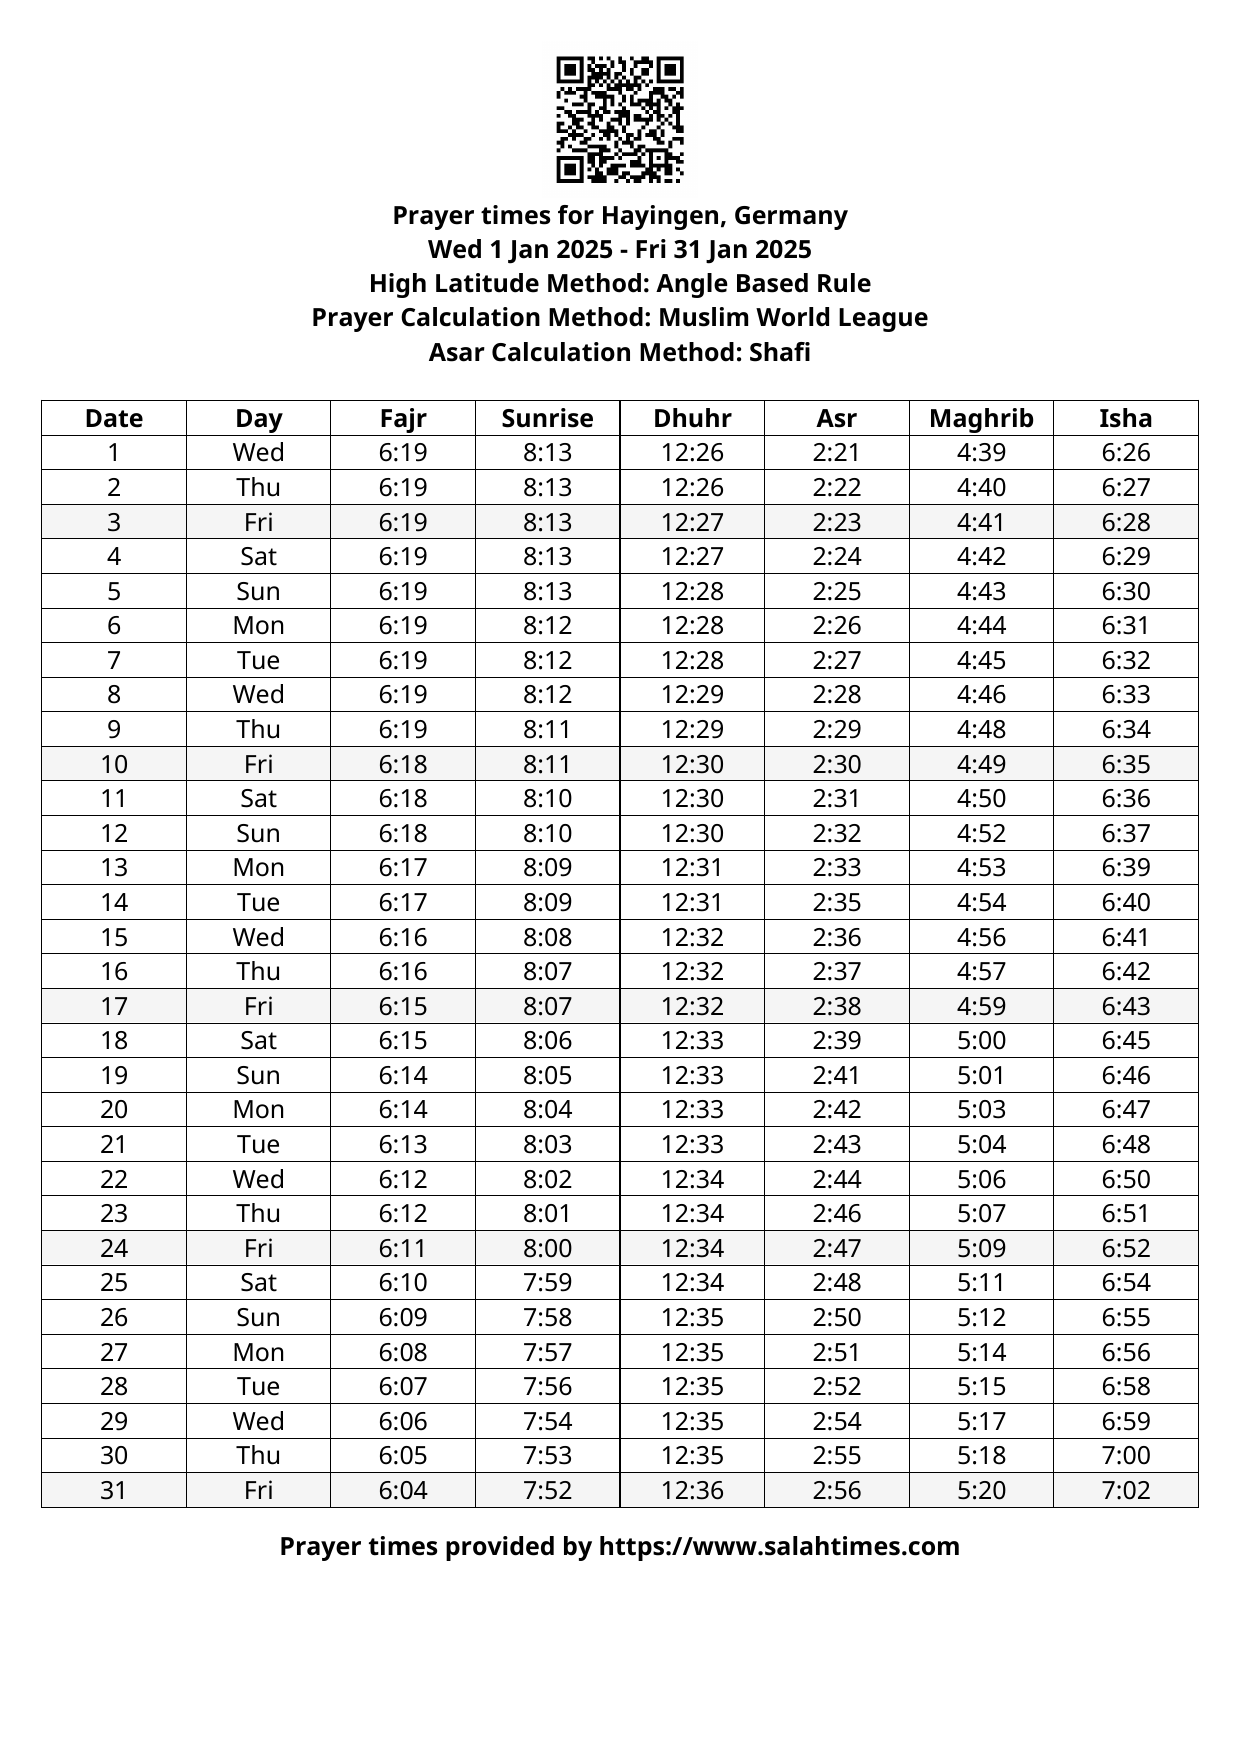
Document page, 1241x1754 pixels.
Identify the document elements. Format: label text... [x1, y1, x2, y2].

table_cell 4:48 [910, 712, 1053, 746]
table_cell 7 [42, 643, 186, 677]
table_cell 21 [42, 1127, 186, 1161]
table_cell 30 [42, 1439, 186, 1472]
table_cell 6:37 [1054, 816, 1198, 849]
table_cell 6:29 [1054, 539, 1198, 573]
table_cell 6:19 [331, 609, 475, 642]
table_cell 14 [42, 885, 186, 919]
text Wed 1 Jan 2025 - Fri 31 Jan 2025 [42, 232, 1198, 266]
table_cell 2:28 [765, 678, 909, 711]
table_cell 6:12 [331, 1196, 475, 1230]
table_cell 5:17 [910, 1404, 1053, 1437]
table_cell 12:35 [621, 1439, 764, 1472]
table_cell Mon [187, 1335, 330, 1368]
table_cell 4:50 [910, 781, 1053, 815]
table_cell 6:19 [331, 505, 475, 538]
table_cell 11 [42, 781, 186, 815]
table_header Fajr [331, 401, 475, 434]
table_cell 8:07 [476, 954, 619, 988]
table_cell 7:58 [476, 1300, 619, 1334]
text High Latitude Method: Angle Based Rule [42, 266, 1198, 300]
table_cell 2:37 [765, 954, 909, 988]
table_cell 7:53 [476, 1439, 619, 1472]
table_cell 6:42 [1054, 954, 1198, 988]
table_cell 12:28 [621, 643, 764, 677]
table_cell 6:28 [1054, 505, 1198, 538]
table_cell 2:24 [765, 539, 909, 573]
table_cell Wed [187, 436, 330, 469]
table_cell Thu [187, 1439, 330, 1472]
table_cell 6:14 [331, 1093, 475, 1126]
table_cell 22 [42, 1162, 186, 1195]
table_cell 12:31 [621, 885, 764, 919]
table_cell 12:33 [621, 1127, 764, 1161]
table_cell 26 [42, 1300, 186, 1334]
table_header Dhuhr [621, 401, 764, 434]
table_cell Sat [187, 781, 330, 815]
table_cell 8:08 [476, 920, 619, 953]
table_cell 2:47 [765, 1231, 909, 1264]
table_cell 7:54 [476, 1404, 619, 1437]
table_cell 2:50 [765, 1300, 909, 1334]
table_cell 2:23 [765, 505, 909, 538]
table_cell 12:28 [621, 574, 764, 607]
table_cell 12:33 [621, 1024, 764, 1057]
table_header Date [42, 401, 186, 434]
table_cell Tue [187, 1127, 330, 1161]
table_cell 7:02 [1054, 1473, 1198, 1507]
table_cell 2:51 [765, 1335, 909, 1368]
table_cell 12:30 [621, 816, 764, 849]
table_cell 6:47 [1054, 1093, 1198, 1126]
table_cell 2:52 [765, 1369, 909, 1403]
table_cell 2:31 [765, 781, 909, 815]
table_cell 6:59 [1054, 1404, 1198, 1437]
table_cell 2:44 [765, 1162, 909, 1195]
table_cell Thu [187, 954, 330, 988]
table_cell 8:07 [476, 989, 619, 1022]
table_cell 6:10 [331, 1266, 475, 1299]
table_cell 6:41 [1054, 920, 1198, 953]
table_cell 12:32 [621, 954, 764, 988]
table_cell Tue [187, 643, 330, 677]
table_cell 2:27 [765, 643, 909, 677]
table_cell Wed [187, 1404, 330, 1437]
table_cell 6:14 [331, 1058, 475, 1092]
table_cell 2:54 [765, 1404, 909, 1437]
table_cell 8:10 [476, 816, 619, 849]
table_cell 8:00 [476, 1231, 619, 1264]
table_cell 2:43 [765, 1127, 909, 1161]
table_cell 8:03 [476, 1127, 619, 1161]
table_cell 7:59 [476, 1266, 619, 1299]
table_cell 6:17 [331, 851, 475, 884]
table_cell 8:09 [476, 885, 619, 919]
text Asar Calculation Method: Shafi [42, 334, 1198, 368]
table_cell Wed [187, 678, 330, 711]
table_cell 6:34 [1054, 712, 1198, 746]
table_cell 6:18 [331, 816, 475, 849]
table_cell 5:20 [910, 1473, 1053, 1507]
table_cell 2:29 [765, 712, 909, 746]
table_cell 6:56 [1054, 1335, 1198, 1368]
table_cell 6:15 [331, 989, 475, 1022]
table_cell 8:13 [476, 436, 619, 469]
table_cell Wed [187, 920, 330, 953]
table_cell 8:05 [476, 1058, 619, 1092]
table_cell 6:12 [331, 1162, 475, 1195]
table_cell 6:16 [331, 920, 475, 953]
table_cell Sun [187, 1300, 330, 1334]
table_cell 4:39 [910, 436, 1053, 469]
table_cell 6:19 [331, 539, 475, 573]
table_cell 6:52 [1054, 1231, 1198, 1264]
table_cell 8:04 [476, 1093, 619, 1126]
table_cell 27 [42, 1335, 186, 1368]
table_cell 12:34 [621, 1196, 764, 1230]
table_cell 6:36 [1054, 781, 1198, 815]
table_cell 12:35 [621, 1335, 764, 1368]
table_cell 6:48 [1054, 1127, 1198, 1161]
table_cell 19 [42, 1058, 186, 1092]
table_cell 6:04 [331, 1473, 475, 1507]
table_cell 5:04 [910, 1127, 1053, 1161]
table_cell 2:56 [765, 1473, 909, 1507]
table_cell 8:06 [476, 1024, 619, 1057]
table_cell 6:05 [331, 1439, 475, 1472]
table_cell 6:19 [331, 678, 475, 711]
table_cell Fri [187, 1231, 330, 1264]
table_cell 6:33 [1054, 678, 1198, 711]
table_cell 2:25 [765, 574, 909, 607]
table_header Day [187, 401, 330, 434]
table_cell Mon [187, 851, 330, 884]
table_cell 12:30 [621, 781, 764, 815]
table_cell 12:29 [621, 712, 764, 746]
table_cell 6:35 [1054, 747, 1198, 780]
table_cell 4:49 [910, 747, 1053, 780]
table_cell 6:46 [1054, 1058, 1198, 1092]
table_cell 2:41 [765, 1058, 909, 1092]
table_cell 12:35 [621, 1369, 764, 1403]
table_cell 12:35 [621, 1404, 764, 1437]
table_cell 4:56 [910, 920, 1053, 953]
table_cell 12:35 [621, 1300, 764, 1334]
table_cell 8:13 [476, 539, 619, 573]
table_cell 6:19 [331, 712, 475, 746]
table_cell 15 [42, 920, 186, 953]
table_cell 4:59 [910, 989, 1053, 1022]
table_cell 2:21 [765, 436, 909, 469]
picture [542, 41, 699, 198]
table_cell 8:12 [476, 643, 619, 677]
table_cell Thu [187, 712, 330, 746]
table_cell 6:45 [1054, 1024, 1198, 1057]
table_cell 5:15 [910, 1369, 1053, 1403]
table_cell 2:55 [765, 1439, 909, 1472]
table_cell 6:06 [331, 1404, 475, 1437]
table_cell 6:13 [331, 1127, 475, 1161]
table_cell 6:51 [1054, 1196, 1198, 1230]
table_cell 12:34 [621, 1266, 764, 1299]
table_cell 2:38 [765, 989, 909, 1022]
table_cell 4:53 [910, 851, 1053, 884]
table_cell Tue [187, 1369, 330, 1403]
table_cell 6:32 [1054, 643, 1198, 677]
table_cell 6:39 [1054, 851, 1198, 884]
table_cell 8:13 [476, 505, 619, 538]
table_cell 6:43 [1054, 989, 1198, 1022]
table_cell 6:19 [331, 436, 475, 469]
table_cell 8:09 [476, 851, 619, 884]
table_cell 8:11 [476, 747, 619, 780]
table_cell 20 [42, 1093, 186, 1126]
table_cell 12:34 [621, 1231, 764, 1264]
table_cell Sat [187, 1024, 330, 1057]
table_cell 8:12 [476, 678, 619, 711]
table_cell 2:39 [765, 1024, 909, 1057]
table_cell 6:27 [1054, 470, 1198, 504]
table_cell 5:14 [910, 1335, 1053, 1368]
table_cell 12:32 [621, 920, 764, 953]
table_cell 4:46 [910, 678, 1053, 711]
table_cell 25 [42, 1266, 186, 1299]
table_cell 28 [42, 1369, 186, 1403]
table_cell 12:34 [621, 1162, 764, 1195]
table_cell Wed [187, 1162, 330, 1195]
table_cell 9 [42, 712, 186, 746]
table_cell 2:42 [765, 1093, 909, 1126]
table_cell 5 [42, 574, 186, 607]
table_cell 2:35 [765, 885, 909, 919]
table_cell 6:19 [331, 470, 475, 504]
table_cell 6:40 [1054, 885, 1198, 919]
table_cell 6:31 [1054, 609, 1198, 642]
table_cell Fri [187, 747, 330, 780]
table_cell 5:18 [910, 1439, 1053, 1472]
text Prayer times for Hayingen, Germany [42, 198, 1198, 232]
table_cell 12:26 [621, 470, 764, 504]
table_cell 6:50 [1054, 1162, 1198, 1195]
table_cell 5:03 [910, 1093, 1053, 1126]
table_cell 4:52 [910, 816, 1053, 849]
table_cell 2 [42, 470, 186, 504]
table_cell Sun [187, 816, 330, 849]
table_cell 4 [42, 539, 186, 573]
table_cell 12 [42, 816, 186, 849]
table_cell 31 [42, 1473, 186, 1507]
table_cell 17 [42, 989, 186, 1022]
table_cell Sat [187, 539, 330, 573]
table_cell 6 [42, 609, 186, 642]
table_cell 2:33 [765, 851, 909, 884]
text Prayer Calculation Method: Muslim World League [42, 300, 1198, 334]
table_cell 8:13 [476, 470, 619, 504]
table_cell Mon [187, 1093, 330, 1126]
table_cell Sun [187, 1058, 330, 1092]
table_cell 6:16 [331, 954, 475, 988]
table_cell 3 [42, 505, 186, 538]
table_cell 16 [42, 954, 186, 988]
table_cell 5:06 [910, 1162, 1053, 1195]
table_cell 6:17 [331, 885, 475, 919]
table_cell 4:42 [910, 539, 1053, 573]
table_cell Mon [187, 609, 330, 642]
table_cell 18 [42, 1024, 186, 1057]
table_cell 7:56 [476, 1369, 619, 1403]
table_cell 12:26 [621, 436, 764, 469]
table_cell 2:26 [765, 609, 909, 642]
table_cell 8:13 [476, 574, 619, 607]
table_cell 6:08 [331, 1335, 475, 1368]
table_cell 6:11 [331, 1231, 475, 1264]
table_cell 6:30 [1054, 574, 1198, 607]
table_cell 29 [42, 1404, 186, 1437]
table_cell 6:58 [1054, 1369, 1198, 1403]
table_cell 2:22 [765, 470, 909, 504]
table_cell 12:33 [621, 1093, 764, 1126]
table_header Asr [765, 401, 909, 434]
table_cell 2:46 [765, 1196, 909, 1230]
text Prayer times provided by https://www.salahtimes.com [42, 1528, 1198, 1563]
table_cell 8:11 [476, 712, 619, 746]
table_cell 4:44 [910, 609, 1053, 642]
table_cell 8:10 [476, 781, 619, 815]
table_cell 12:28 [621, 609, 764, 642]
table_header Isha [1054, 401, 1198, 434]
table_cell Thu [187, 470, 330, 504]
table_cell Sun [187, 574, 330, 607]
table_cell 4:57 [910, 954, 1053, 988]
table_cell 7:52 [476, 1473, 619, 1507]
table_cell 10 [42, 747, 186, 780]
table_cell 6:09 [331, 1300, 475, 1334]
table_cell 4:43 [910, 574, 1053, 607]
table_cell 12:30 [621, 747, 764, 780]
table_cell 6:54 [1054, 1266, 1198, 1299]
table_cell 6:55 [1054, 1300, 1198, 1334]
table_cell 4:54 [910, 885, 1053, 919]
table_cell 6:07 [331, 1369, 475, 1403]
table_cell 5:07 [910, 1196, 1053, 1230]
table_cell 12:27 [621, 539, 764, 573]
table_cell 13 [42, 851, 186, 884]
table_cell Sat [187, 1266, 330, 1299]
table_cell 8:12 [476, 609, 619, 642]
table_cell 4:45 [910, 643, 1053, 677]
table_cell 8:02 [476, 1162, 619, 1195]
table_cell 5:00 [910, 1024, 1053, 1057]
table_header Sunrise [476, 401, 619, 434]
table_cell Thu [187, 1196, 330, 1230]
table_cell 6:19 [331, 574, 475, 607]
table_cell 5:09 [910, 1231, 1053, 1264]
table_cell 6:19 [331, 643, 475, 677]
table_header Maghrib [910, 401, 1053, 434]
table_cell 12:29 [621, 678, 764, 711]
table_cell 2:36 [765, 920, 909, 953]
table_cell Fri [187, 989, 330, 1022]
table_cell 2:30 [765, 747, 909, 780]
table_cell 2:32 [765, 816, 909, 849]
table_cell 4:40 [910, 470, 1053, 504]
table_cell 7:57 [476, 1335, 619, 1368]
table_cell 4:41 [910, 505, 1053, 538]
table_cell Fri [187, 505, 330, 538]
table_cell 5:01 [910, 1058, 1053, 1092]
table_cell 5:11 [910, 1266, 1053, 1299]
table_cell Fri [187, 1473, 330, 1507]
table_cell 12:33 [621, 1058, 764, 1092]
table_cell 12:31 [621, 851, 764, 884]
table_cell 6:18 [331, 747, 475, 780]
table_cell 8:01 [476, 1196, 619, 1230]
table_cell 1 [42, 436, 186, 469]
table_cell 24 [42, 1231, 186, 1264]
table_cell 7:00 [1054, 1439, 1198, 1472]
table_cell 6:15 [331, 1024, 475, 1057]
table_cell 6:26 [1054, 436, 1198, 469]
table_cell 8 [42, 678, 186, 711]
table_cell 6:18 [331, 781, 475, 815]
table_cell 12:27 [621, 505, 764, 538]
table_cell 5:12 [910, 1300, 1053, 1334]
table_cell 23 [42, 1196, 186, 1230]
table_cell 12:36 [621, 1473, 764, 1507]
table_cell Tue [187, 885, 330, 919]
table_cell 12:32 [621, 989, 764, 1022]
table_cell 2:48 [765, 1266, 909, 1299]
